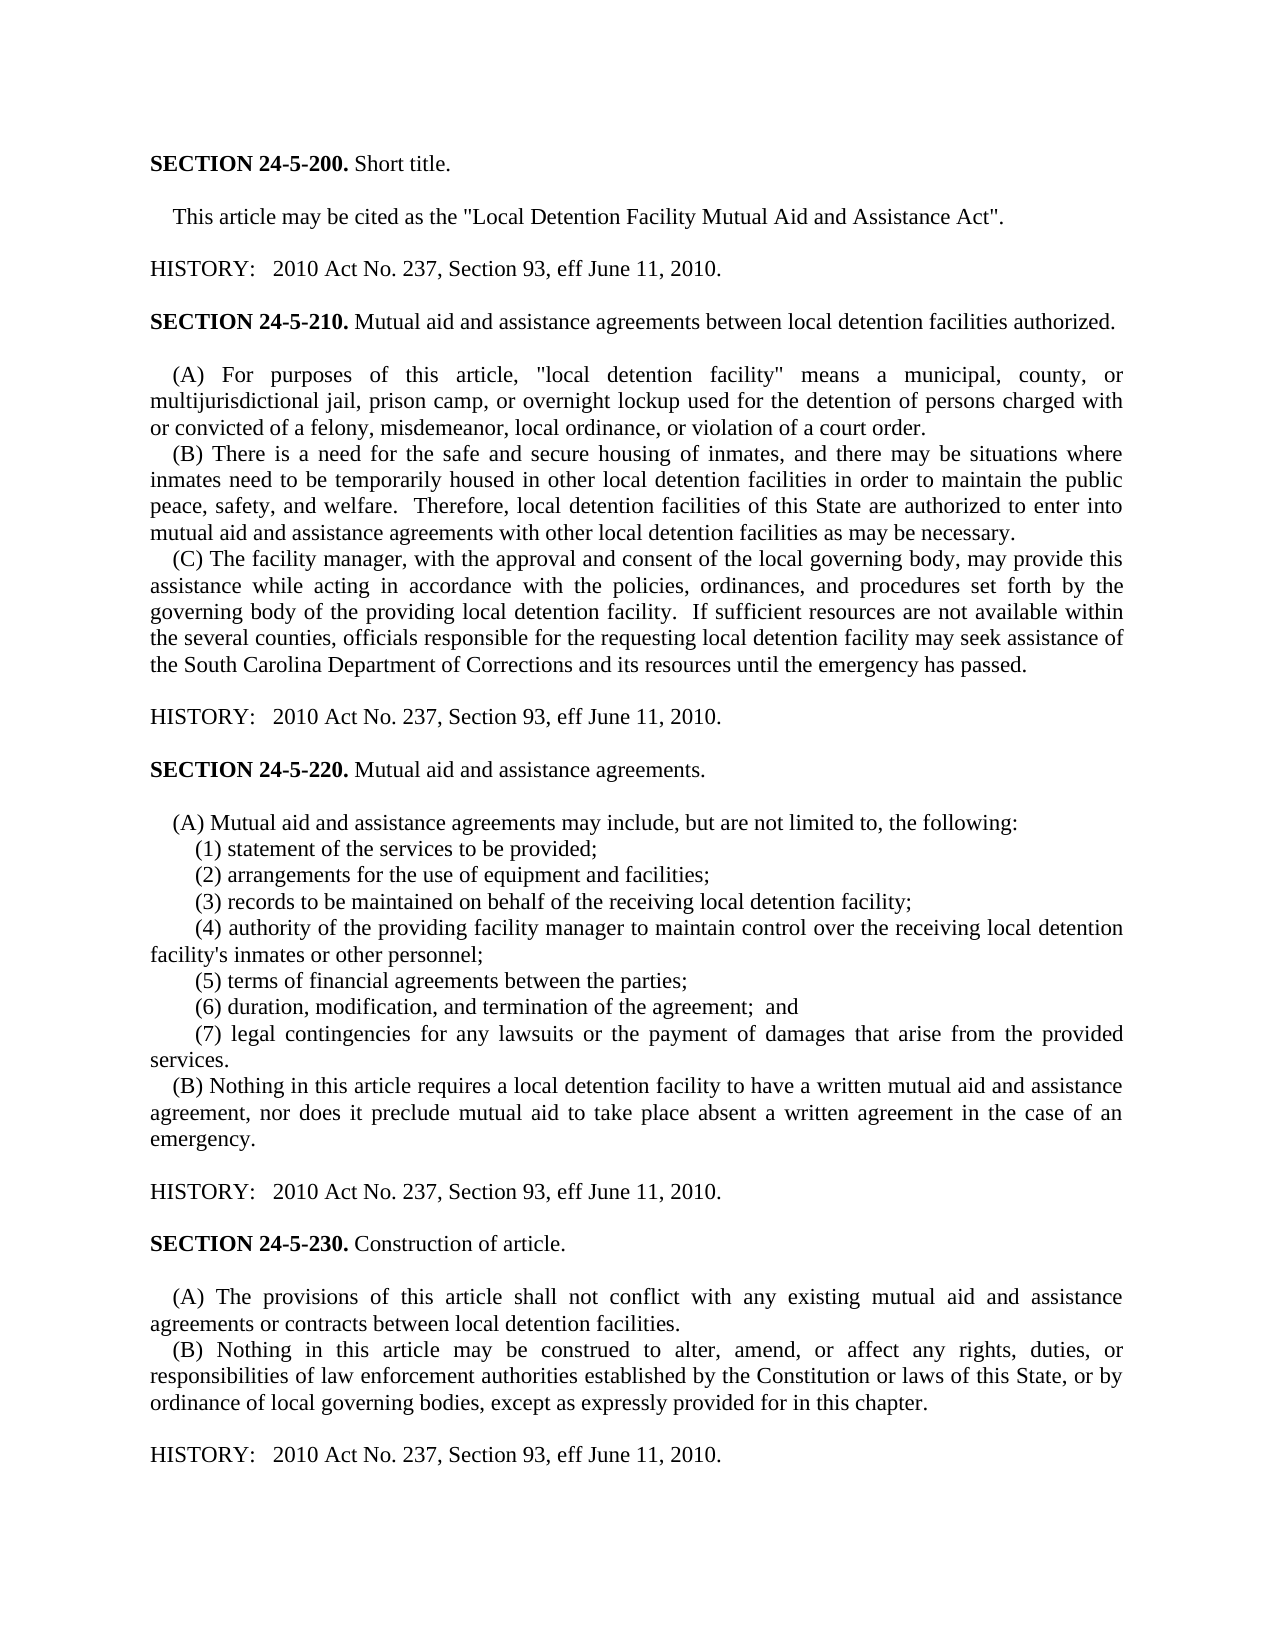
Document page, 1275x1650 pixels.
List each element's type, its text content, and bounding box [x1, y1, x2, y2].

text HISTORY: 2010 Act No. 237, Section 93, eff June 11, 2010. [150, 1178, 1125, 1204]
text (A) The provisions of this article shall not conflict with any existing mutual aid and assistance agreements or contracts between local detention facilities. [150, 1283, 1125, 1336]
text (7) legal contingencies for any lawsuits or the payment of damages that arise from the provided services. [150, 1020, 1125, 1072]
text (C) The facility manager, with the approval and consent of the local governing body, may provide this assistance while acting in accordance with the policies, ordinances, and procedures set forth by the governing body of the providing local detention facility. If sufficient resources are not available within the several counties, officials responsible for the requesting local detention facility may seek assistance of the South Carolina Department of Corrections and its resources until the emergency has passed. [150, 545, 1125, 677]
text (1) statement of the services to be provided; [150, 835, 1125, 862]
text HISTORY: 2010 Act No. 237, Section 93, eff June 11, 2010. [150, 703, 1125, 730]
text SECTION 24-5-200. Short title. [150, 150, 1125, 176]
text (B) There is a need for the safe and secure housing of inmates, and there may be situations where inmates need to be temporarily housed in other local detention facilities in order to maintain the public peace, safety, and welfare. Therefore, local detention facilities of this State are authorized to enter into mutual aid and assistance agreements with other local detention facilities as may be necessary. [150, 440, 1125, 545]
text (B) Nothing in this article requires a local detention facility to have a written mutual aid and assistance agreement, nor does it preclude mutual aid to take place absent a written agreement in the case of an emergency. [150, 1072, 1125, 1151]
text (6) duration, modification, and termination of the agreement; and [150, 993, 1125, 1020]
text SECTION 24-5-230. Construction of article. [150, 1231, 1125, 1257]
text (2) arrangements for the use of equipment and facilities; [150, 862, 1125, 888]
text (A) For purposes of this article, "local detention facility" means a municipal, county, or multijurisdictional jail, prison camp, or overnight lockup used for the detention of persons charged with or convicted of a felony, misdemeanor, local ordinance, or violation of a court order. [150, 361, 1125, 440]
text (4) authority of the providing facility manager to maintain control over the receiving local detention facility's inmates or other personnel; [150, 914, 1125, 967]
text HISTORY: 2010 Act No. 237, Section 93, eff June 11, 2010. [150, 255, 1125, 282]
text This article may be cited as the "Local Detention Facility Mutual Aid and Assistance Act". [150, 203, 1125, 229]
text (B) Nothing in this article may be construed to alter, amend, or affect any rights, duties, or responsibilities of law enforcement authorities established by the Constitution or laws of this State, or by ordinance of local governing bodies, except as expressly provided for in this chapter. [150, 1336, 1125, 1415]
text (3) records to be maintained on behalf of the receiving local detention facility; [150, 888, 1125, 914]
text (A) Mutual aid and assistance agreements may include, but are not limited to, the following: [150, 809, 1125, 835]
text SECTION 24-5-220. Mutual aid and assistance agreements. [150, 756, 1125, 782]
text HISTORY: 2010 Act No. 237, Section 93, eff June 11, 2010. [150, 1441, 1125, 1468]
text (5) terms of financial agreements between the parties; [150, 967, 1125, 993]
text SECTION 24-5-210. Mutual aid and assistance agreements between local detention facilities authorized. [150, 308, 1125, 334]
